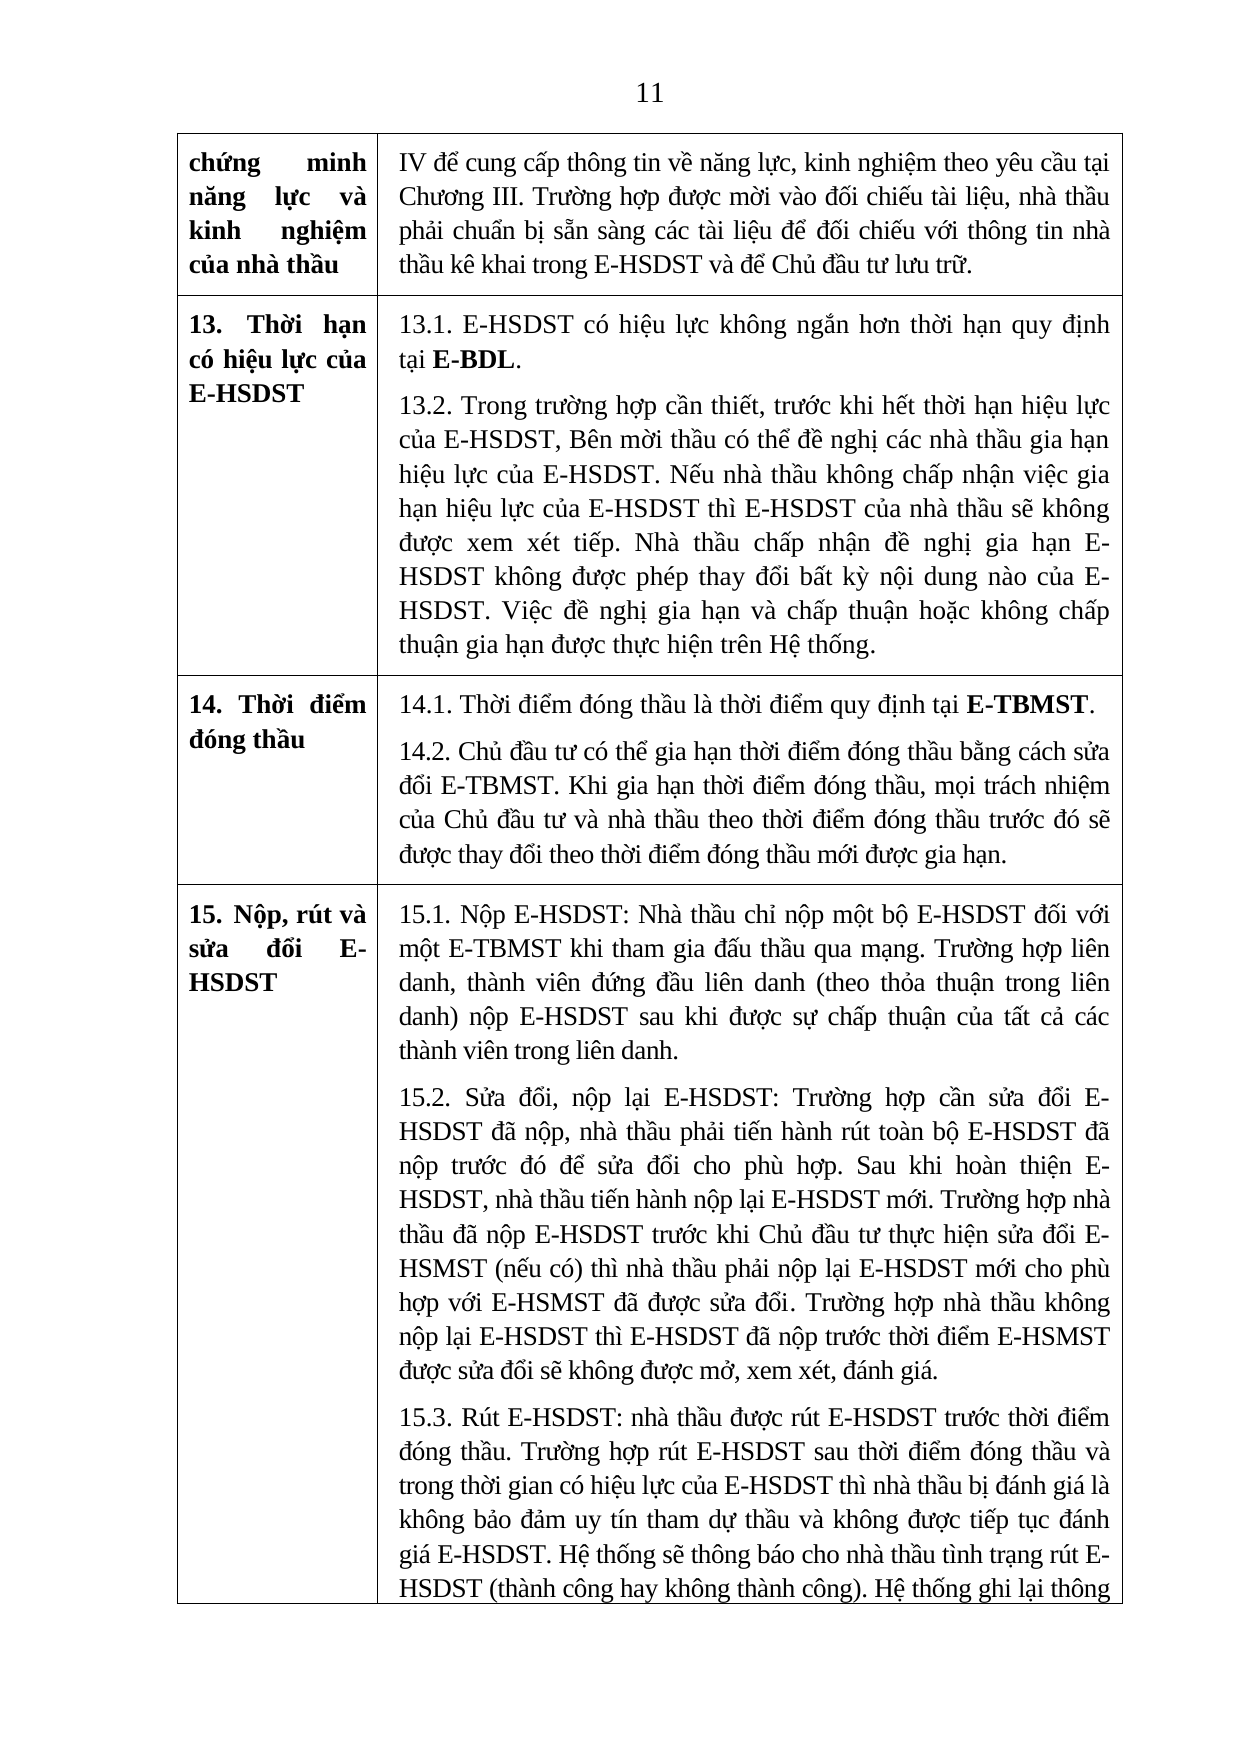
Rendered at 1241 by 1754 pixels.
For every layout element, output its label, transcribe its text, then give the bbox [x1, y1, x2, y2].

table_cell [178, 134, 377, 295]
table_cell 14. Thời điểm đóng thầu [178, 676, 377, 884]
table_cell 13. Thời hạn có hiệu lực của E-HSDST [178, 296, 377, 675]
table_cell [378, 134, 1122, 295]
table_cell 13.1. E-HSDST có hiệu lực không ngắn hơn thời hạn quy định tại E-BDL. 13.2. Trong trường hợp cần thiết, trước khi hết thời hạn hiệu lực của E-HSDST, Bên mời thầu có thể đề nghị các nhà thầu gia hạn hiệu lực của E-HSDST. Nếu nhà thầu không chấp nhận việc gia hạn hiệu lực của E-HSDST thì E-HSDST của nhà thầu sẽ không được xem xét tiếp. Nhà thầu chấp nhận đề nghị gia hạn E-HSDST không được phép thay đổi bất kỳ nội dung nào của E-HSDST. Việc đề nghị gia hạn và chấp thuận hoặc không chấp thuận gia hạn được thực hiện trên Hệ thống. [378, 296, 1122, 675]
table_cell 14.1. Thời điểm đóng thầu là thời điểm quy định tại E-TBMST. 14.2. Chủ đầu tư có thể gia hạn thời điểm đóng thầu bằng cách sửa đổi E-TBMST. Khi gia hạn thời điểm đóng thầu, mọi trách nhiệm của Chủ đầu tư và nhà thầu theo thời điểm đóng thầu trước đó sẽ được thay đổi theo thời điểm đóng thầu mới được gia hạn. [378, 676, 1122, 884]
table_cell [378, 885, 1122, 1603]
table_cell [178, 885, 377, 1603]
